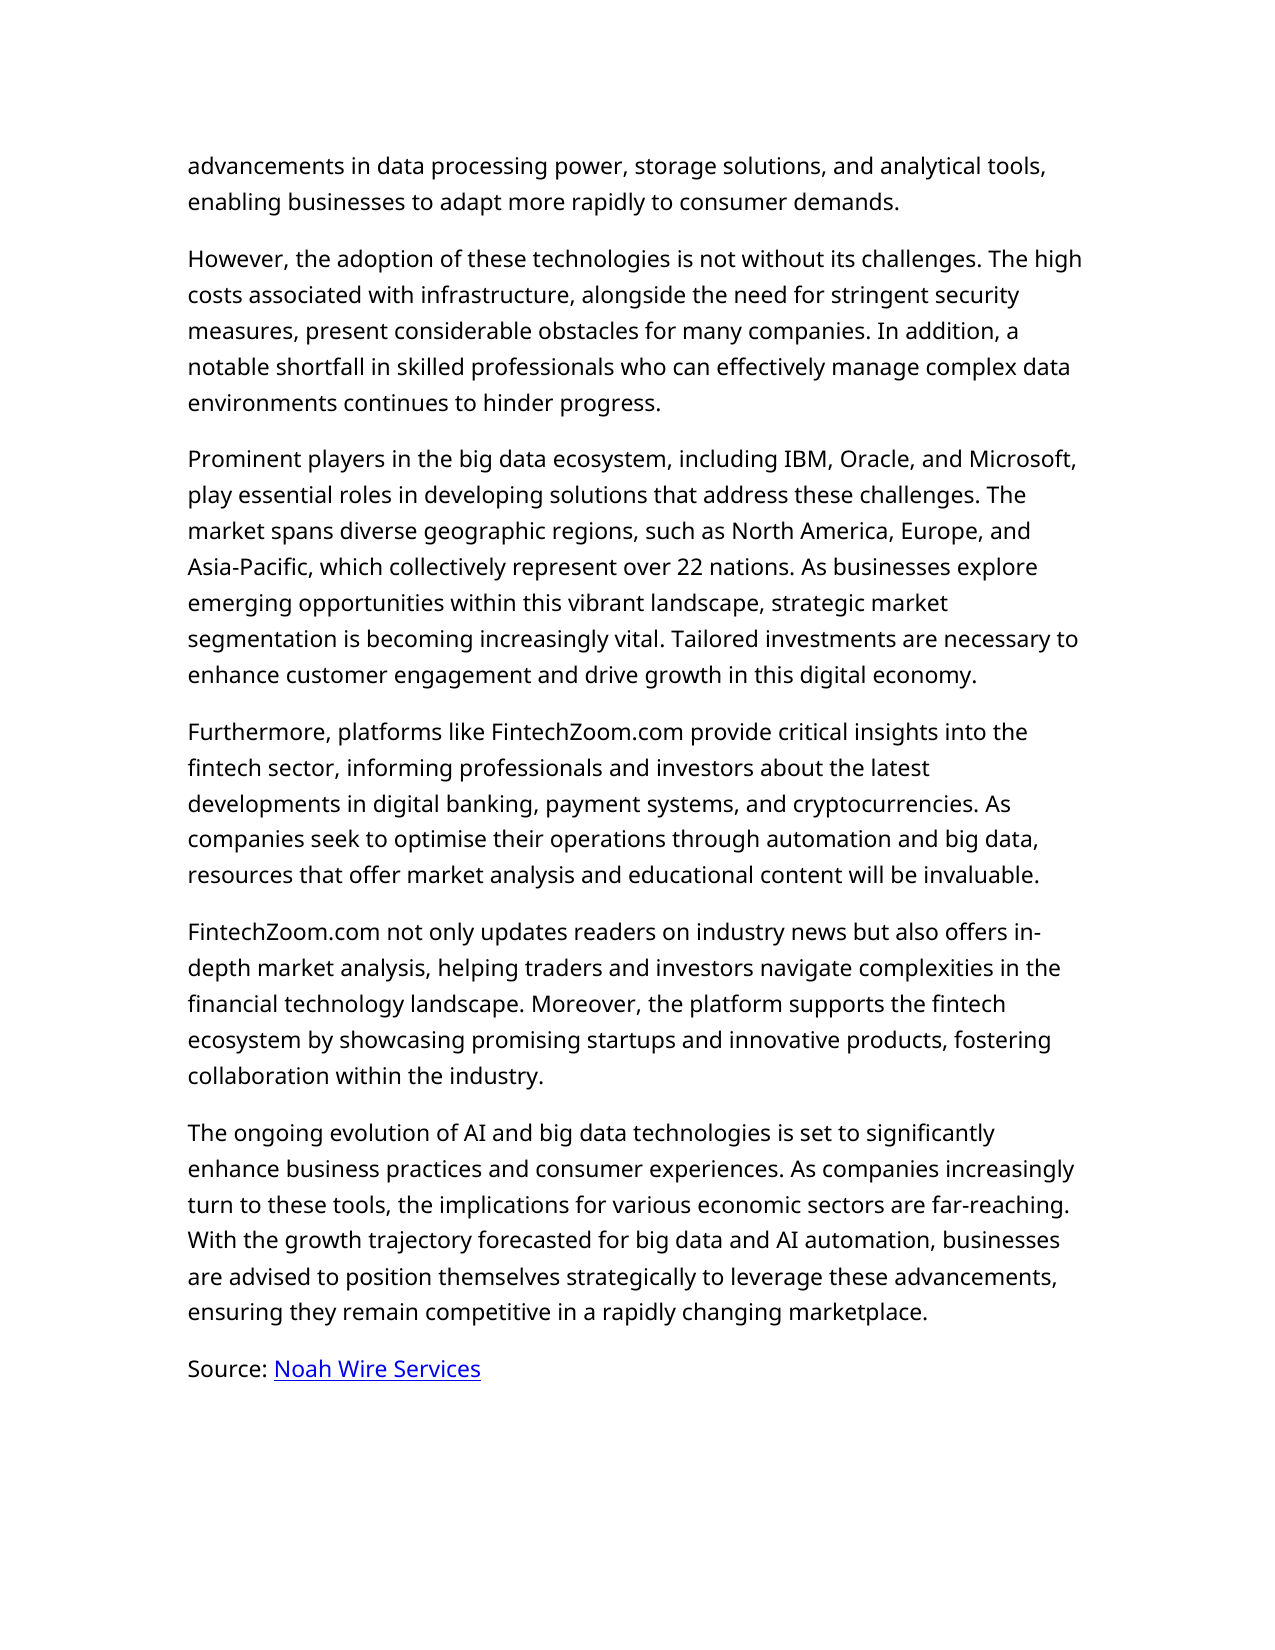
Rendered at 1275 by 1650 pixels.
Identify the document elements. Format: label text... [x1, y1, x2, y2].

text The ongoing evolution of AI and big data technologies is set to significantly enhance business practices and consumer experiences. As companies increasingly turn to these tools, the implications for various economic sectors are far-reaching. With the growth trajectory forecasted for big data and AI automation, businesses are advised to position themselves strategically to leverage these advancements, ensuring they remain competitive in a rapidly changing marketplace. [187, 1117, 1087, 1328]
text Prominent players in the big data ecosystem, including IBM, Oracle, and Microsoft, play essential roles in developing solutions that address these challenges. The market spans diverse geographic regions, such as North America, Europe, and Asia-Pacific, which collectively represent over 22 nations. As businesses explore emerging opportunities within this vibrant landscape, strategic market segmentation is becoming increasingly vital. Tailored investments are necessary to enhance customer engagement and drive growth in this digital economy. [187, 443, 1087, 690]
text Furthermore, platforms like FintechZoom.com provide critical insights into the fintech sector, informing professionals and investors about the latest developments in digital banking, payment systems, and cryptocurrencies. As companies seek to optimise their operations through automation and big data, resources that offer market analysis and educational content will be invaluable. [187, 716, 1087, 891]
text FintechZoom.com not only updates readers on industry news but also offers in-depth market analysis, helping traders and investors navigate complexities in the financial technology landscape. Moreover, the platform supports the fintech ecosystem by showcasing promising startups and innovative products, fostering collaboration within the industry. [187, 916, 1087, 1091]
text Source: Noah Wire Services [187, 1353, 1087, 1384]
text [187, 150, 1087, 217]
text However, the adoption of these technologies is not without its challenges. The high costs associated with infrastructure, alongside the need for stringent security measures, present considerable obstacles for many companies. In addition, a notable shortfall in skilled professionals who can effectively manage complex data environments continues to hinder progress. [187, 243, 1087, 418]
